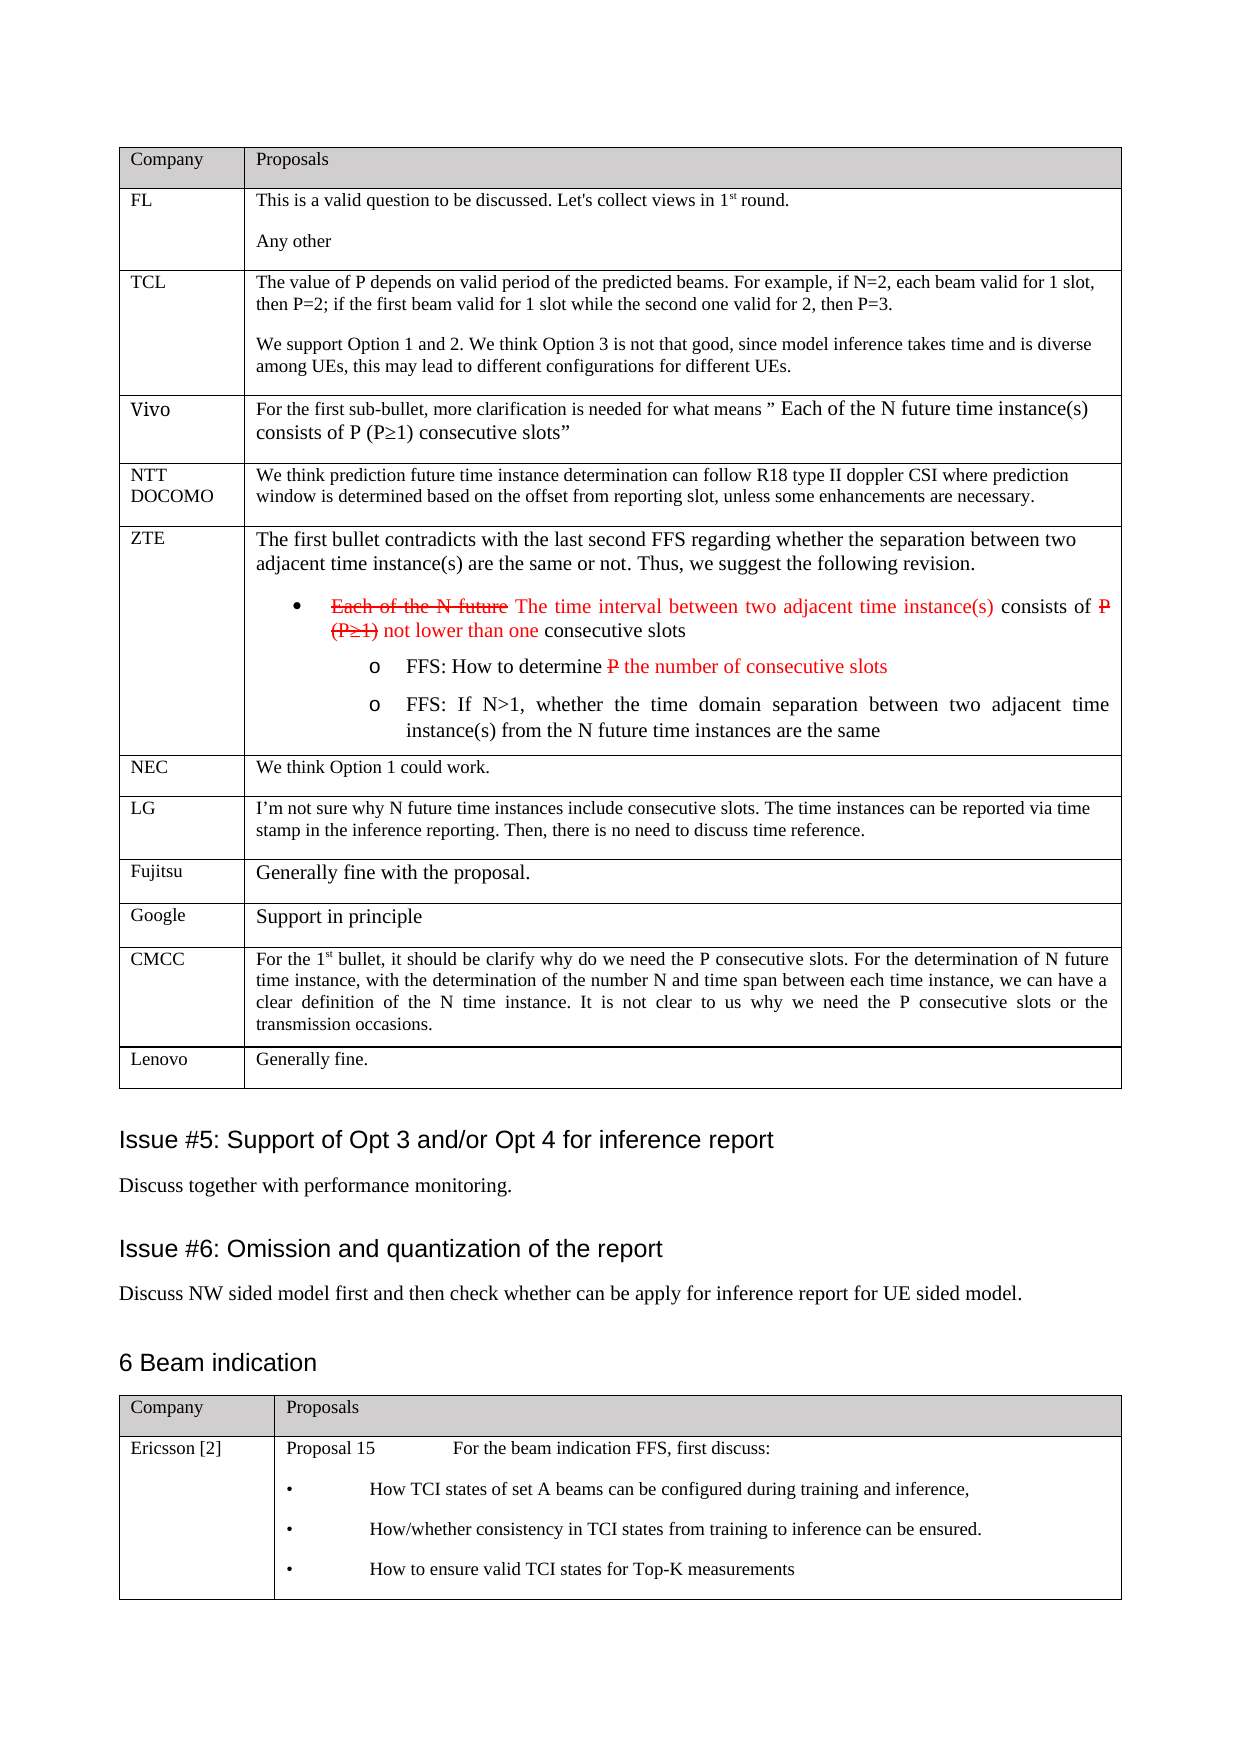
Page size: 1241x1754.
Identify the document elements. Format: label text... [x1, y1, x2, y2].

table_cell The value of P depends on valid period of the predicted beams. For example, if N=2, each beam valid for 1 slot, then P=2; if the first beam valid for 1 slot while the second one valid for 2, then P=3. We support Option 1 and 2. We think Option 3 is not that good, since model inference takes time and is diverse among UEs, this may lead to different configurations for different UEs. [245, 271, 1121, 395]
table_cell Vivo [120, 396, 244, 463]
table_cell We think Option 1 could work. [245, 756, 1121, 796]
table_cell Support in principle [245, 904, 1121, 947]
table_cell Lenovo [120, 1048, 244, 1088]
table_cell This is a valid question to be discussed. Let's collect views in 1st round. Any other [245, 189, 1121, 270]
table_cell For the 1st bullet, it should be clarify why do we need the P consecutive slots. For the determination of N future time instance, with the determination of the number N and time span between each time instance, we can have a clear definition of the N time instance. It is not clear to us why we need the P consecutive slots or the transmission occasions. [245, 948, 1121, 1046]
table_cell The first bullet contradicts with the last second FFS regarding whether the separation between two adjacent time instance(s) are the same or not. Thus, we suggest the following revision. Each of the N future The time interval between two adjacent time instance(s) consists of P (P≥1) not lower than one consecutive slots FFS: How to determine P the number of consecutive slots FFS: If N>1, whether the time domain separation between two adjacent time instance(s) from the N future time instances are the same [245, 527, 1121, 755]
table_cell Fujitsu [120, 860, 244, 903]
subtitle 6 Beam indication [118, 1348, 1122, 1377]
table_cell NEC [120, 756, 244, 796]
text Discuss together with performance monitoring. [118, 1173, 1122, 1197]
table_cell I’m not sure why N future time instances include consecutive slots. The time instances can be reported via time stamp in the inference reporting. Then, there is no need to discuss time reference. [245, 797, 1121, 859]
table_cell For the first sub-bullet, more clarification is needed for what means ” Each of the N future time instance(s) consists of P (P≥1) consecutive slots” [245, 396, 1121, 463]
table_cell Generally fine. [245, 1048, 1121, 1088]
subtitle Issue #6: Omission and quantization of the report [118, 1233, 1122, 1262]
table_cell TCL [120, 271, 244, 395]
table_header Proposals [275, 1396, 1121, 1436]
text Discuss NW sided model first and then check whether can be apply for inference report for UE sided model. [118, 1281, 1122, 1305]
table_cell LG [120, 797, 244, 859]
table_header Company [120, 148, 244, 188]
subtitle Issue #5: Support of Opt 3 and/or Opt 4 for inference report [118, 1125, 1122, 1154]
table_cell Proposal 15 For the beam indication FFS, first discuss: • How TCI states of set A beams can be configured during training and inference, • How/whether consistency in TCI states from training to inference can be ensured. • How to ensure valid TCI states for Top-K measurements [275, 1437, 1121, 1598]
table_cell We think prediction future time instance determination can follow R18 type II doppler CSI where prediction window is determined based on the offset from reporting slot, unless some enhancements are necessary. [245, 464, 1121, 526]
table_cell Ericsson [2] [120, 1437, 274, 1598]
table_cell FL [120, 189, 244, 270]
table_cell Google [120, 904, 244, 947]
table_cell ZTE [120, 527, 244, 755]
table_cell CMCC [120, 948, 244, 1046]
table_header Proposals [245, 148, 1121, 188]
table_cell Generally fine with the proposal. [245, 860, 1121, 903]
table_cell NTT DOCOMO [120, 464, 244, 526]
table_header Company [120, 1396, 274, 1436]
